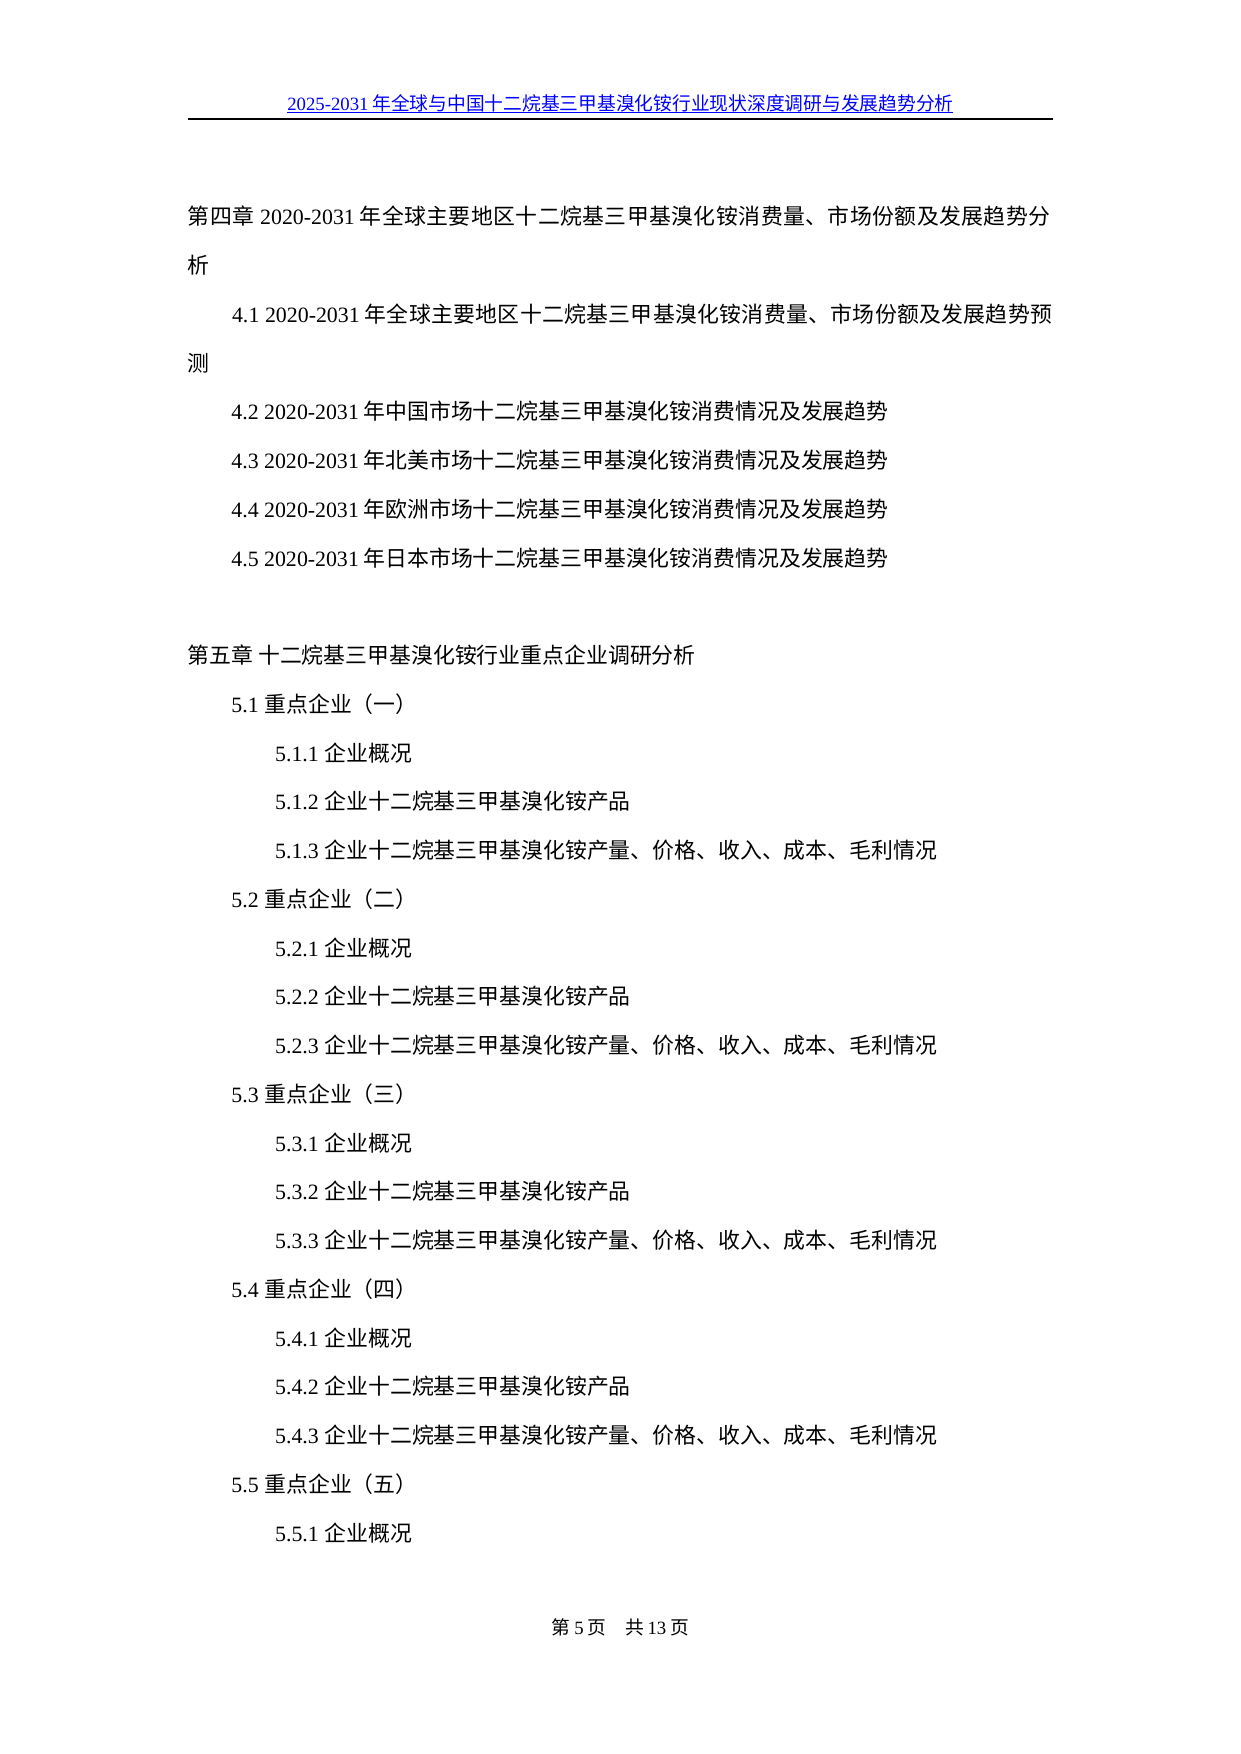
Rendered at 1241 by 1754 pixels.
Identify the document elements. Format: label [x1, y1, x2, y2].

text [187, 150, 1053, 1548]
